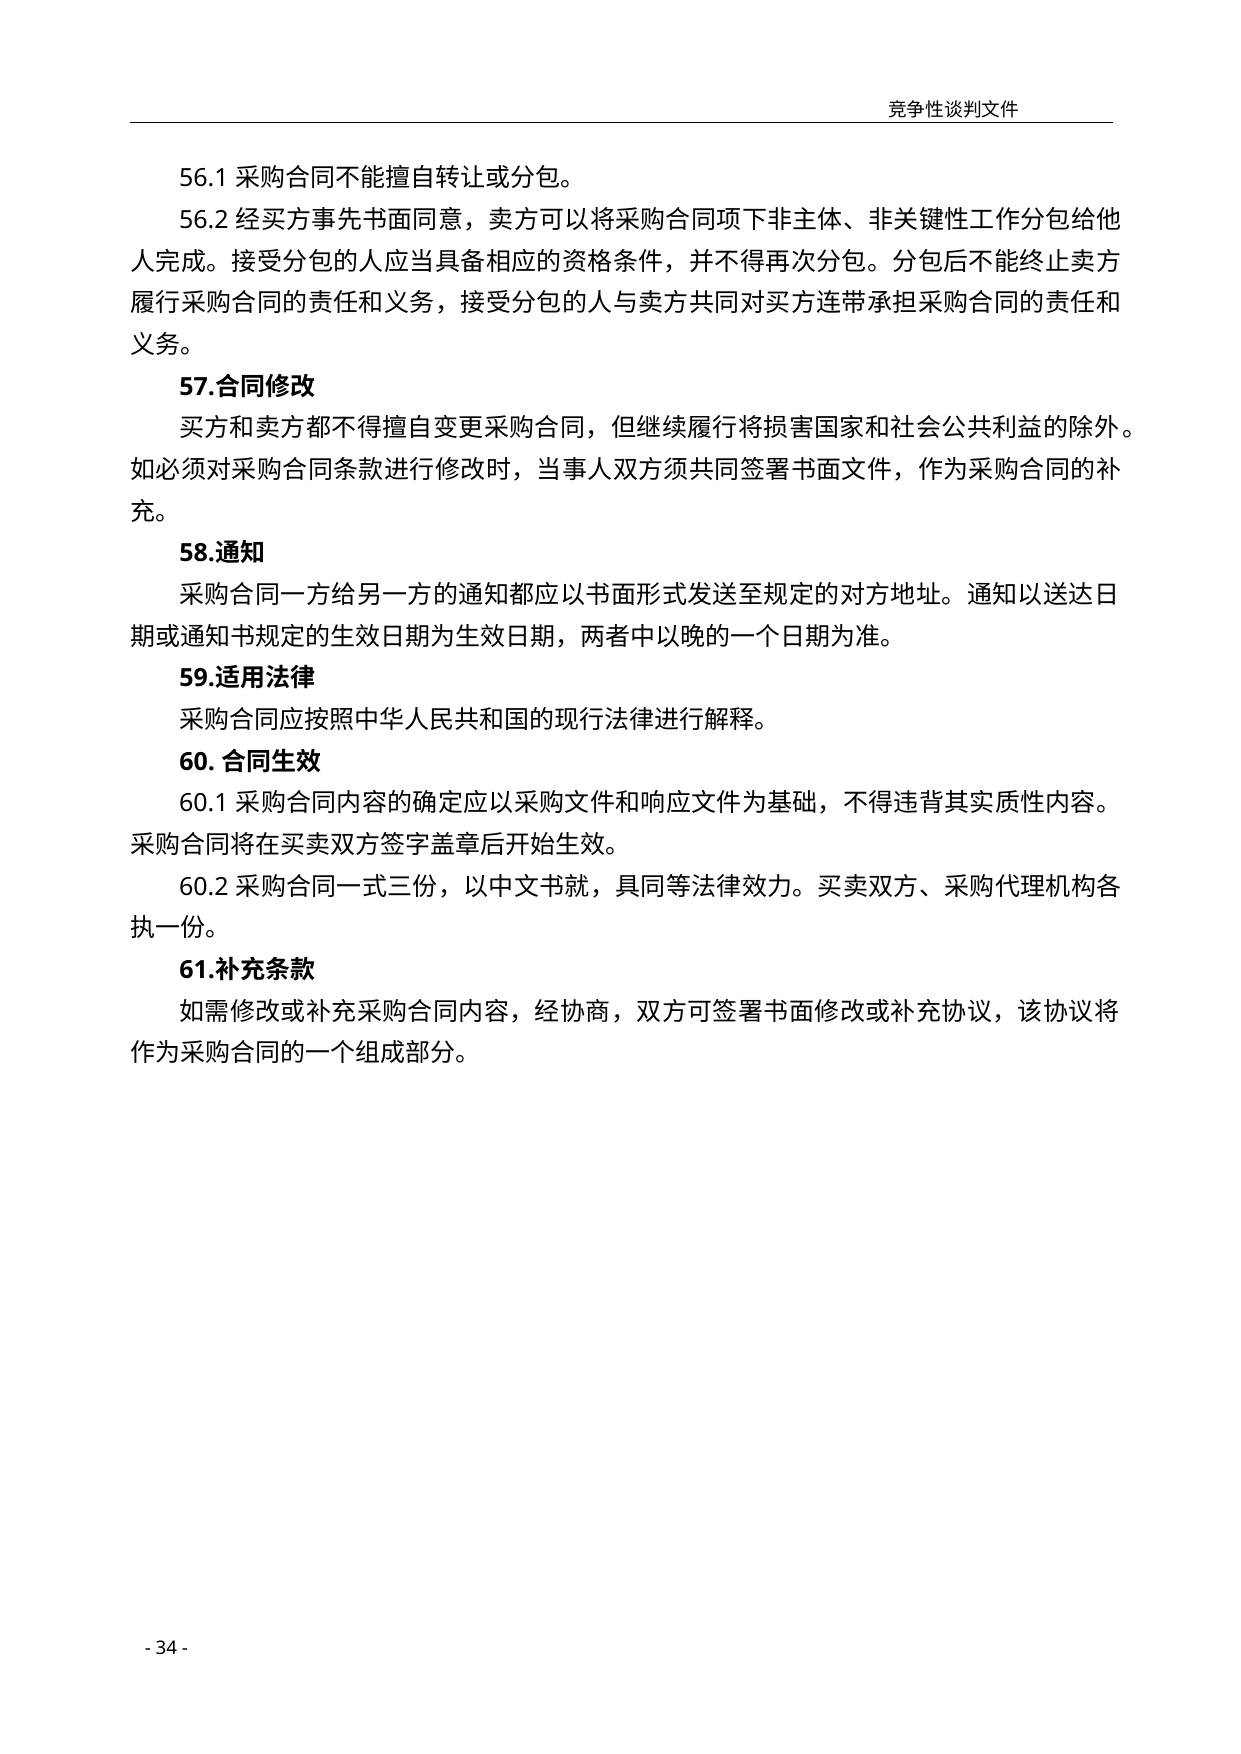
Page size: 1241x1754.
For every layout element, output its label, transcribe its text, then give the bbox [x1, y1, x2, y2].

text 采购合同应按照中华人民共和国的现行法律进行解释。 [130, 695, 1122, 737]
text 60.2 采购合同一式三份，以中文书就，具同等法律效力。买卖双方、采购代理机构各执一份。 [130, 862, 1122, 945]
text 56.1 采购合同不能擅自转让或分包。 [130, 153, 1122, 195]
text 采购合同一方给另一方的通知都应以书面形式发送至规定的对方地址。通知以送达日期或通知书规定的生效日期为生效日期，两者中以晚的一个日期为准。 [130, 570, 1122, 653]
text 如需修改或补充采购合同内容，经协商，双方可签署书面修改或补充协议，该协议将作为采购合同的一个组成部分。 [130, 987, 1122, 1070]
text 买方和卖方都不得擅自变更采购合同，但继续履行将损害国家和社会公共利益的除外。如必须对采购合同条款进行修改时，当事人双方须共同签署书面文件，作为采购合同的补充。 [130, 403, 1122, 528]
text 58.通知 [130, 528, 1122, 570]
text 56.2 经买方事先书面同意，卖方可以将采购合同项下非主体、非关键性工作分包给他人完成。接受分包的人应当具备相应的资格条件，并不得再次分包。分包后不能终止卖方履行采购合同的责任和义务，接受分包的人与卖方共同对买方连带承担采购合同的责任和义务。 [130, 195, 1122, 362]
text 61.补充条款 [130, 945, 1122, 987]
text 59.适用法律 [130, 653, 1122, 695]
text 60.1 采购合同内容的确定应以采购文件和响应文件为基础，不得违背其实质性内容。采购合同将在买卖双方签字盖章后开始生效。 [130, 778, 1122, 862]
text 57.合同修改 [130, 362, 1122, 403]
text 60. 合同生效 [130, 737, 1122, 778]
